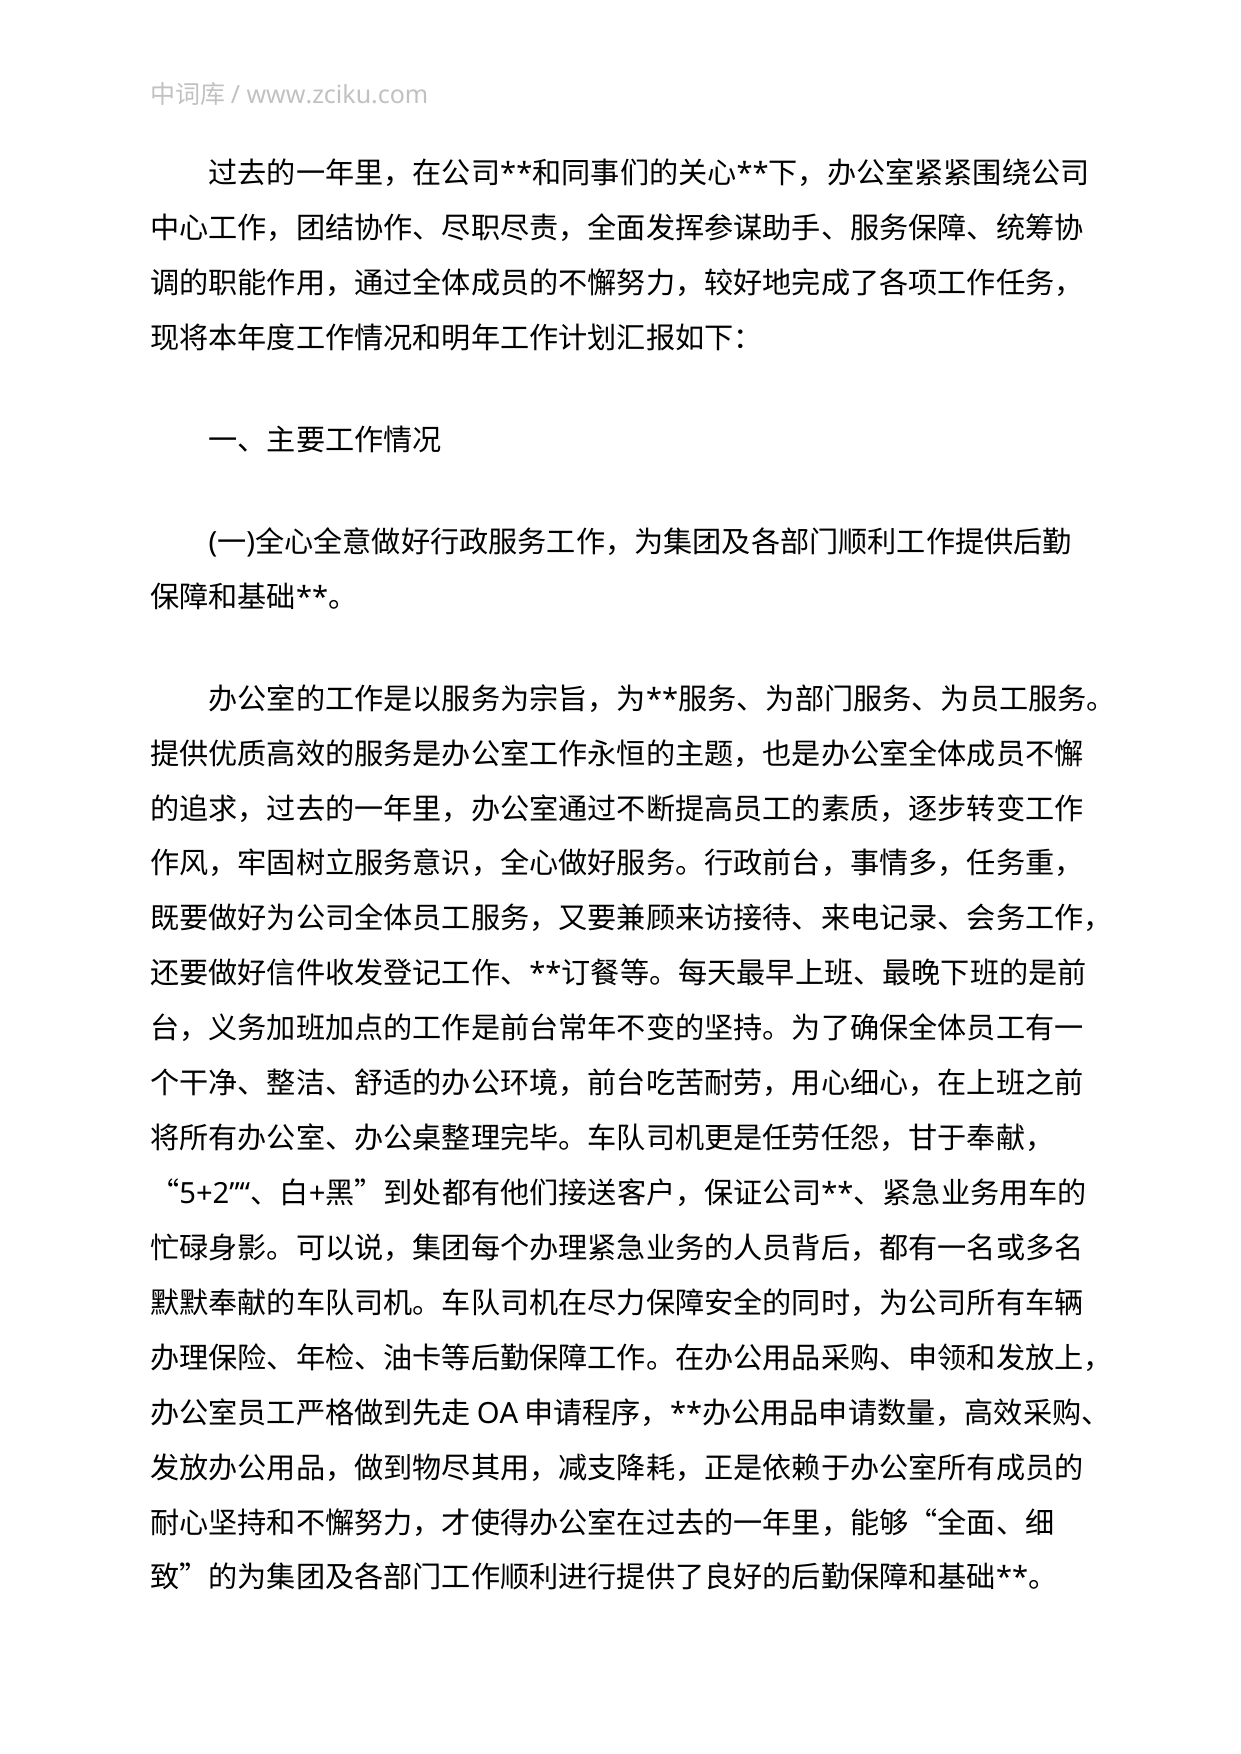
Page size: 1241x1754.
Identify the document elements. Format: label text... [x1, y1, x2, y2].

text (一)全心全意做好行政服务工作，为集团及各部门顺利工作提供后勤保障和基础**。 [150, 518, 1090, 616]
text 一、主要工作情况 [150, 417, 1090, 459]
text 办公室的工作是以服务为宗旨，为**服务、为部门服务、为员工服务。提供优质高效的服务是办公室工作永恒的主题，也是办公室全体成员不懈的追求，过去的一年里，办公室通过不断提高员工的素质，逐步转变工作作风，牢固树立服务意识，全心做好服务。行政前台，事情多，任务重，既要做好为公司全体员工服务，又要兼顾来访接待、来电记录、会务工作，还要做好信件收发登记工作、**订餐等。每天最早上班、最晚下班的是前台，义务加班加点的工作是前台常年不变的坚持。为了确保全体员工有一个干净、整洁、舒适的办公环境，前台吃苦耐劳，用心细心，在上班之前将所有办公室、办公桌整理完毕。车队司机更是任劳任怨，甘于奉献，“5+2”“、白+黑”到处都有他们接送客户，保证公司**、紧急业务用车的忙碌身影。可以说，集团每个办理紧急业务的人员背后，都有一名或多名默默奉献的车队司机。车队司机在尽力保障安全的同时，为公司所有车辆办理保险、年检、油卡等后勤保障工作。在办公用品采购、申领和发放上，办公室员工严格做到先走OA申请程序，**办公用品申请数量，高效采购、发放办公用品，做到物尽其用，减支降耗，正是依赖于办公室所有成员的耐心坚持和不懈努力，才使得办公室在过去的一年里，能够“全面、细致”的为集团及各部门工作顺利进行提供了良好的后勤保障和基础**。 [150, 675, 1090, 1596]
text 过去的一年里，在公司**和同事们的关心**下，办公室紧紧围绕公司中心工作，团结协作、尽职尽责，全面发挥参谋助手、服务保障、统筹协调的职能作用，通过全体成员的不懈努力，较好地完成了各项工作任务，现将本年度工作情况和明年工作计划汇报如下： [150, 150, 1090, 357]
